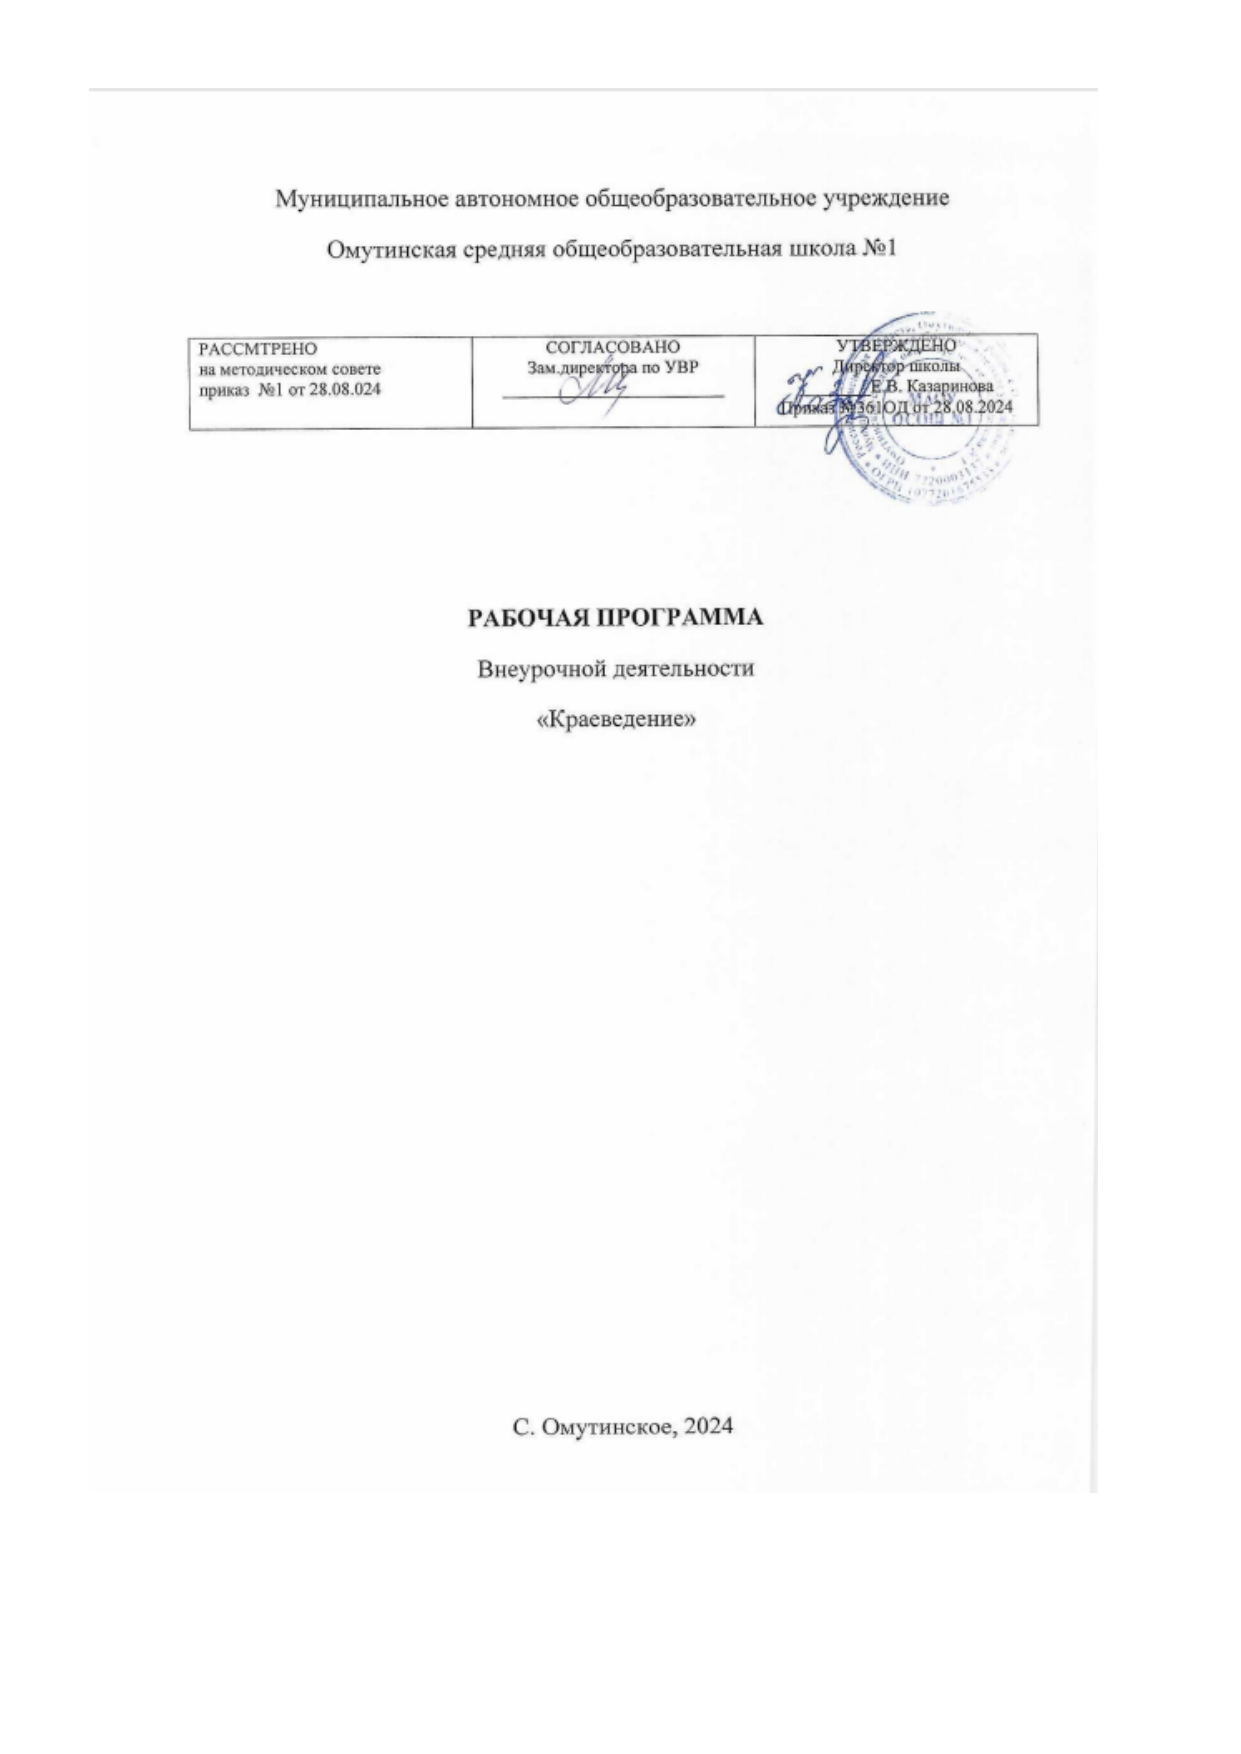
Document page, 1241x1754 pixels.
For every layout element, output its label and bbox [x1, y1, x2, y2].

picture [88, 88, 1098, 1493]
